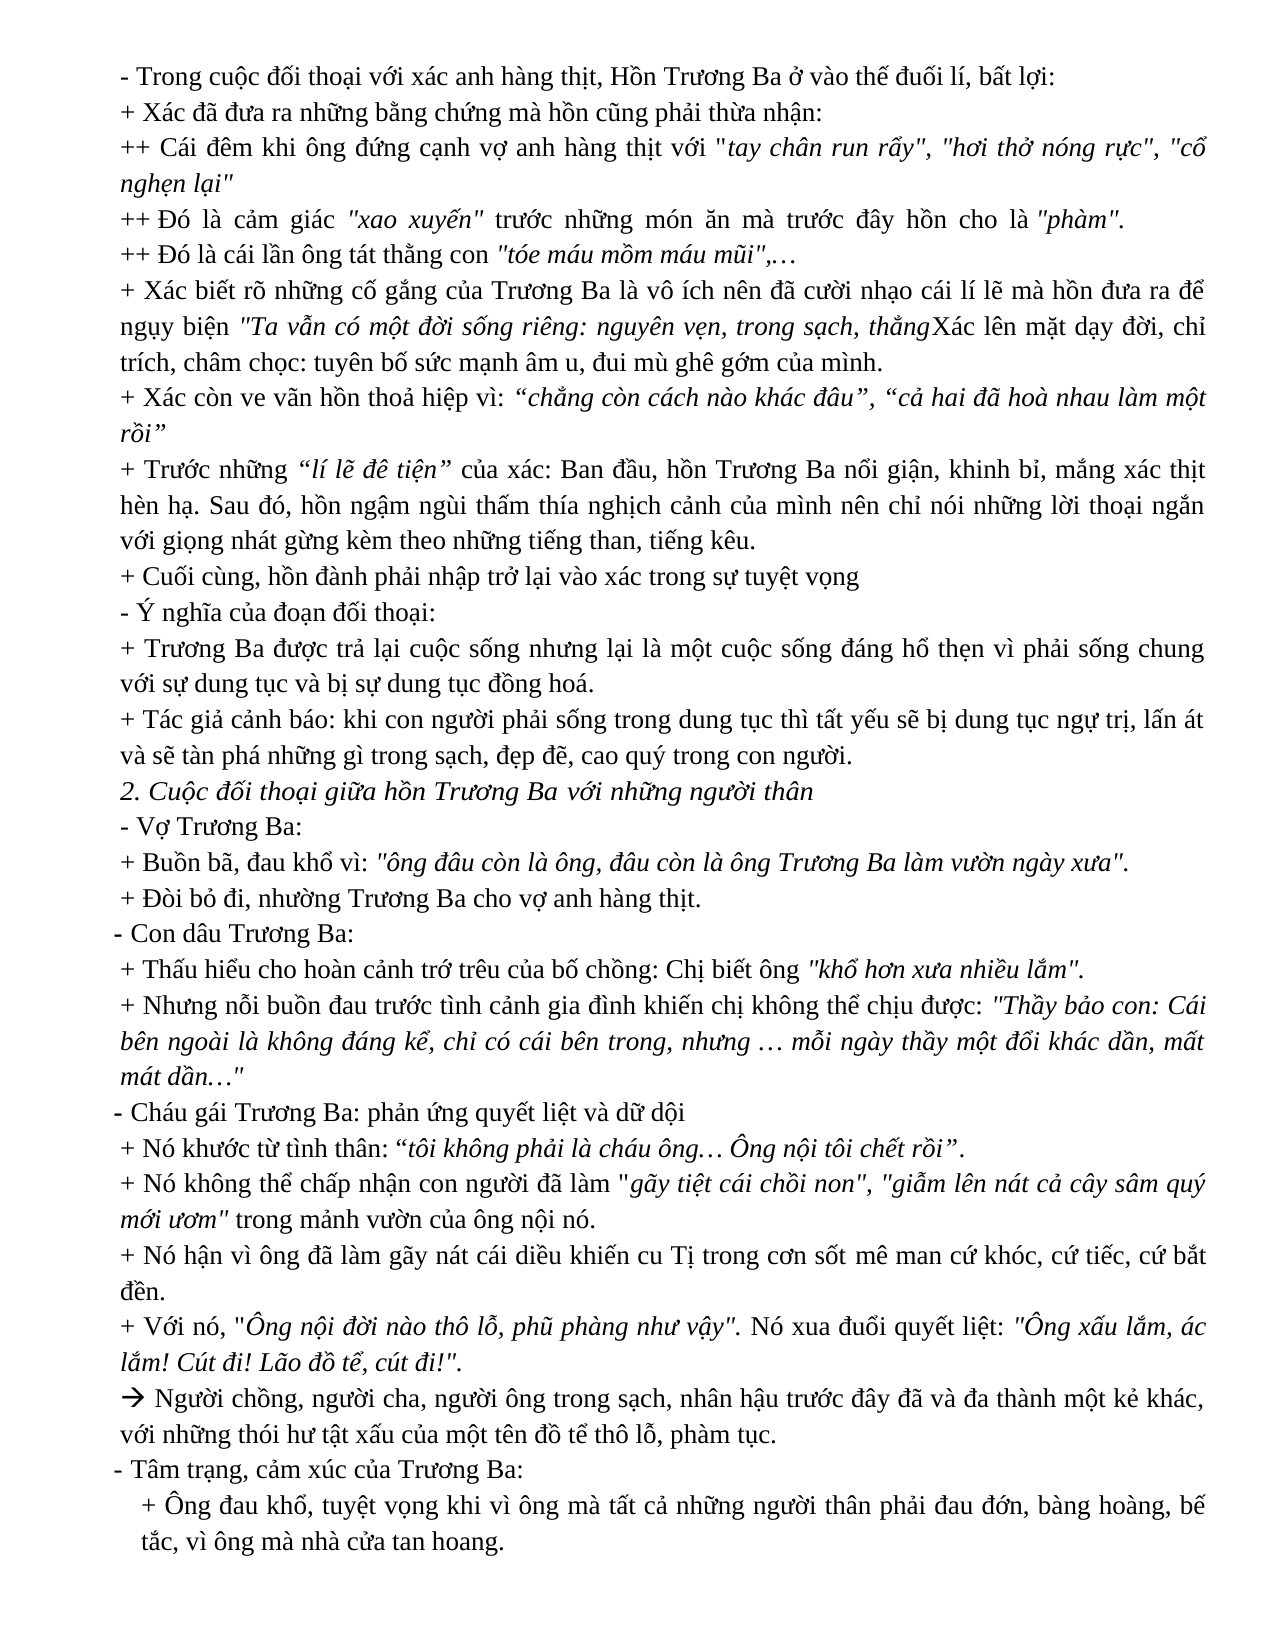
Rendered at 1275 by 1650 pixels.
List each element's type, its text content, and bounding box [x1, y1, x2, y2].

text + Xác còn ve vãn hồn thoả hiệp vì: “chẳng còn cách nào khác đâu”, “cả hai đã hoà nhau làm một rồi” [120, 382, 1207, 448]
text ++ Cái đêm khi ông đứng cạnh vợ anh hàng thịt với "tay chân run rẩy", "hơi thở nóng rực", "cổ nghẹn lại" [120, 131, 1207, 198]
text + Nó hận vì ông đã làm gãy nát cái diều khiến cu Tị trong cơn sốt mê man cứ khóc, cứ tiếc, cứ bắt đền. [120, 1239, 1207, 1306]
text + Với nó, "Ông nội đời nào thô lỗ, phũ phàng như vậy". Nó xua đuổi quyết liệt: "Ông xấu lắm, ác lắm! Cút đi! Lão đồ tể, cút đi!". [120, 1311, 1207, 1377]
text + Nó không thể chấp nhận con người đã làm "gãy tiệt cái chồi non", "giẫm lên nát cả cây sâm quý mới ươm" trong mảnh vườn của ông nội nó. [120, 1168, 1207, 1234]
text + Ông đau khổ, tuyệt vọng khi vì ông mà tất cả những người thân phải đau đớn, bàng hoàng, bế tắc, vì ông mà nhà cửa tan hoang. [141, 1489, 1207, 1556]
text + Buồn bã, đau khổ vì: "ông đâu còn là ông, đâu còn là ông Trương Ba làm vườn ngày xưa". [120, 846, 1207, 877]
text + Cuối cùng, hồn đành phải nhập trở lại vào xác trong sự tuyệt vọng [120, 560, 1207, 591]
subtitle Cháu gái Trương Ba: phản ứng quyết liệt và dữ dội [113, 1096, 1207, 1127]
text Người chồng, người cha, người ông trong sạch, nhân hậu trước đây đã và đa thành một kẻ khác, với những thói hư tật xấu của một tên đồ tể thô lỗ, phàm tục. [120, 1382, 1207, 1449]
text + Nhưng nỗi buồn đau trước tình cảnh gia đình khiến chị không thể chịu được: "Thầy bảo con: Cái bên ngoài là không đáng kể, chỉ có cái bên trong, nhưng … mỗi ngày thầy một đổi khác dần, mất mát dần…" [120, 989, 1207, 1092]
text + Tác giả cảnh báo: khi con người phải sống trong dung tục thì tất yếu sẽ bị dung tục ngự trị, lấn át và sẽ tàn phá những gì trong sạch, đẹp đẽ, cao quý trong con người. [120, 703, 1207, 770]
text + Nó khước từ tình thân: “tôi không phải là cháu ông… Ông nội tôi chết rồi”. [120, 1132, 1207, 1163]
text + Đòi bỏ đi, nhường Trương Ba cho vợ anh hàng thịt. [120, 882, 1207, 913]
text ++ Đó là cảm giác "xao xuyến" trước những món ăn mà trước đây hồn cho là "phàm". [120, 203, 1207, 234]
subtitle Con dâu Trương Ba: [113, 917, 1207, 949]
text - Vợ Trương Ba: [120, 810, 1207, 841]
text + Trước những “lí lẽ đê tiện” của xác: Ban đầu, hồn Trương Ba nổi giận, khinh bỉ, mắng xác thịt hèn hạ. Sau đó, hồn ngậm ngùi thấm thía nghịch cảnh của mình nên chỉ nói những lời thoại ngắn với giọng nhát gừng kèm theo những tiếng than, tiếng kêu. [120, 453, 1207, 556]
text - Trong cuộc đối thoại với xác anh hàng thịt, Hồn Trương Ba ở vào thế đuối lí, bất lợi: [120, 60, 1207, 91]
list Tâm trạng, cảm xúc của Trương Ba: [113, 1453, 1207, 1485]
text + Xác đã đưa ra những bằng chứng mà hồn cũng phải thừa nhận: [120, 96, 1207, 127]
text + Trương Ba được trả lại cuộc sống nhưng lại là một cuộc sống đáng hổ thẹn vì phải sống chung với sự dung tục và bị sự dung tục đồng hoá. [120, 632, 1207, 698]
text + Xác biết rõ những cố gắng của Trương Ba là vô ích nên đã cười nhạo cái lí lẽ mà hồn đưa ra để ngụy biện "Ta vẫn có một đời sống riêng: nguyên vẹn, trong sạch, thẳngXác lên mặt dạy đời, chỉ trích, châm chọc: tuyên bố sức mạnh âm u, đui mù ghê gớm của mình. [120, 274, 1207, 377]
text ++ Đó là cái lần ông tát thằng con "tóe máu mồm máu mũi",… [120, 239, 1207, 270]
text + Thấu hiểu cho hoàn cảnh trớ trêu của bố chồng: Chị biết ông "khổ hơn xưa nhiều lắm". [120, 953, 1207, 984]
text - Ý nghĩa của đoạn đối thoại: [120, 596, 1207, 627]
subtitle 2. Cuộc đối thoại giữa hồn Trương Ba với những người thân [120, 774, 1207, 806]
